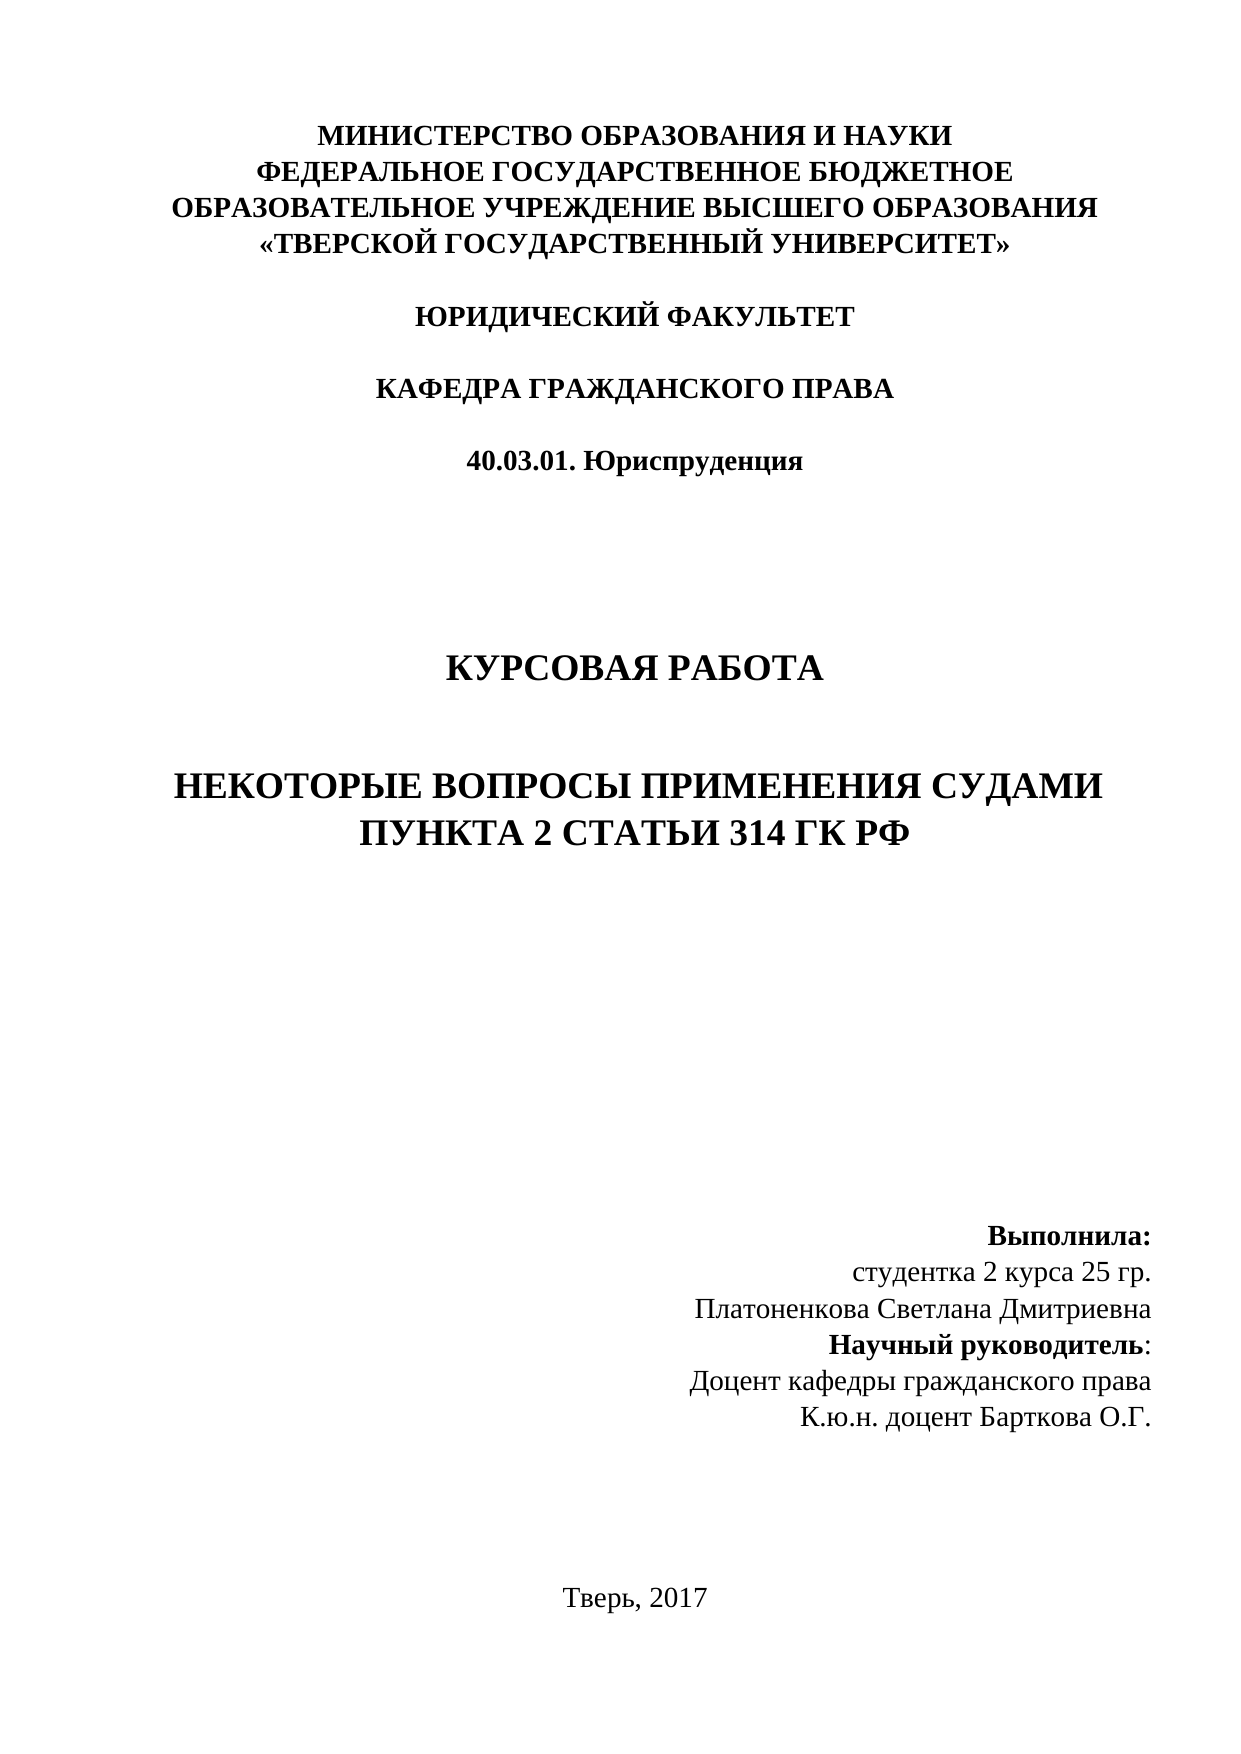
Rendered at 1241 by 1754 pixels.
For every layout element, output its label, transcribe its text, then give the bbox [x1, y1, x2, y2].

text КУРСОВАЯ РАБОТА [118, 645, 1152, 688]
text НЕКОТОРЫЕ ВОПРОСЫ ПРИМЕНЕНИЯ СУДАМИ ПУНКТА 2 СТАТЬИ 314 ГК РФ [118, 764, 1152, 853]
text Научный руководитель: [118, 1327, 1152, 1360]
text МИНИСТЕРСТВО ОБРАЗОВАНИЯ И НАУКИ [118, 118, 1152, 152]
text ОБРАЗОВАТЕЛЬНОЕ УЧРЕЖДЕНИЕ ВЫСШЕГО ОБРАЗОВАНИЯ [118, 190, 1152, 224]
text Выполнила: [118, 1218, 1152, 1252]
text 40.03.01. Юриспруденция [118, 443, 1152, 477]
text КАФЕДРА ГРАЖДАНСКОГО ПРАВА [118, 371, 1152, 405]
text «ТВЕРСКОЙ ГОСУДАРСТВЕННЫЙ УНИВЕРСИТЕТ» [118, 227, 1152, 260]
text ЮРИДИЧЕСКИЙ ФАКУЛЬТЕТ [118, 299, 1152, 332]
text К.ю.н. доцент Барткова О.Г. [118, 1399, 1152, 1433]
text студентка 2 курса 25 гр. [118, 1254, 1152, 1288]
text ФЕДЕРАЛЬНОЕ ГОСУДАРСТВЕННОЕ БЮДЖЕТНОЕ [118, 154, 1152, 188]
text Платоненкова Светлана Дмитриевна [118, 1291, 1152, 1324]
text Доцент кафедры гражданского права [118, 1363, 1152, 1397]
text Тверь, 2017 [118, 1580, 1152, 1613]
